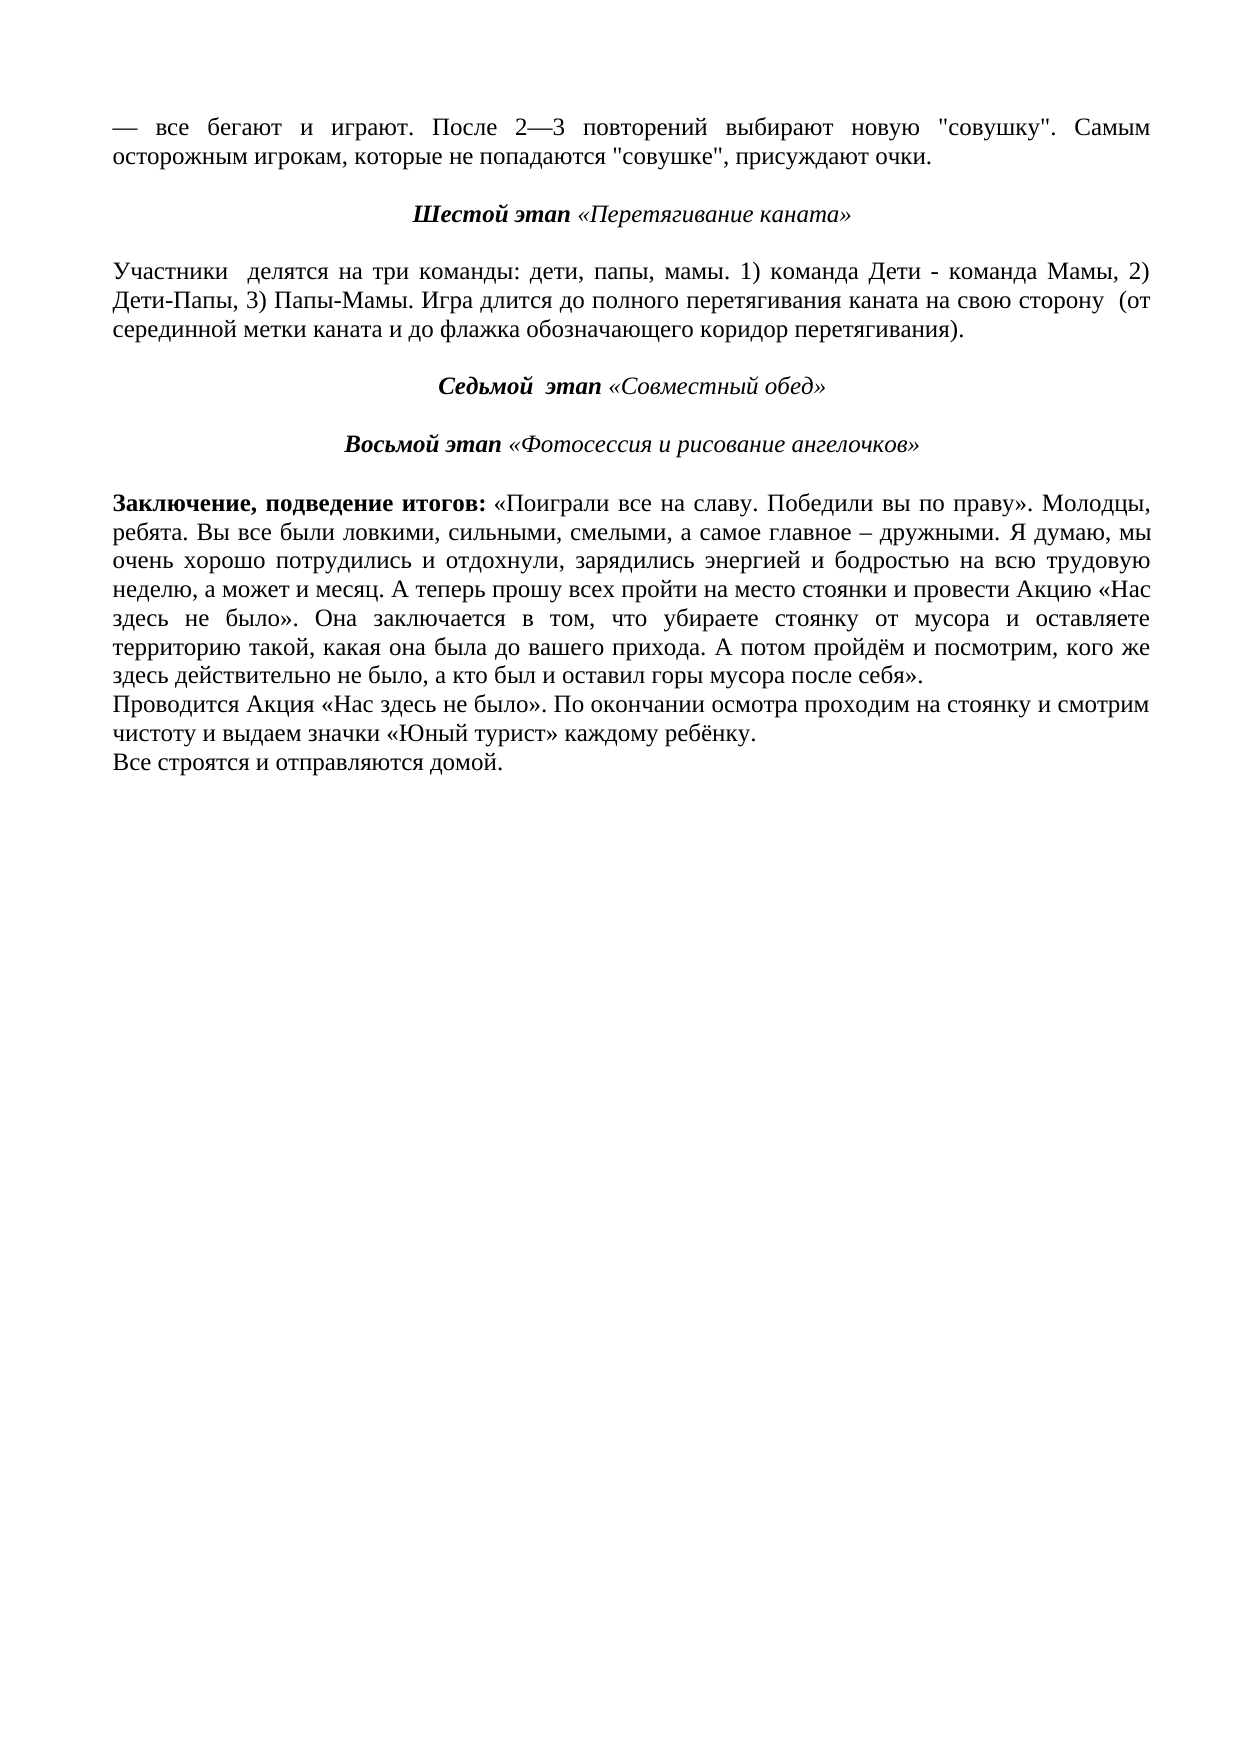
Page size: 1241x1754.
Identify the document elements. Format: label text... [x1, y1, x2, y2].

text Шестой этап «Перетягивание каната» [112, 199, 1152, 227]
text Восьмой этап «Фотосессия и рисование ангелочков» [112, 429, 1152, 457]
text Все строятся и отправляются домой. [112, 747, 1152, 775]
text Седьмой этап «Совместный обед» [112, 371, 1152, 400]
text Заключение, подведение итогов: «Поиграли все на славу. Победили вы по праву». Молодцы, ребята. Вы все были ловкими, сильными, смелыми, а самое главное – дружными. Я думаю, мы очень хорошо потрудились и отдохнули, зарядились энергией и бодростью на всю трудовую неделю, а может и месяц. А теперь прошу всех пройти на место стоянки и провести Акцию «Нас здесь не было». Она заключается в том, что убираете стоянку от мусора и оставляете территорию такой, какая она была до вашего прихода. А потом пройдём и посмотрим, кого же здесь действительно не было, а кто был и оставил горы мусора после себя». [112, 488, 1152, 689]
text Проводится Акция «Нас здесь не было». По окончании осмотра проходим на стоянку и смотрим чистоту и выдаем значки «Юный турист» каждому ребёнку. [112, 689, 1152, 747]
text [112, 112, 1152, 170]
text Участники делятся на три команды: дети, папы, мамы. 1) команда Дети - команда Мамы, 2) Дети-Папы, 3) Папы-Мамы. Игра длится до полного перетягивания каната на свою сторону (от серединной метки каната и до флажка обозначающего коридор перетягивания). [112, 256, 1152, 342]
